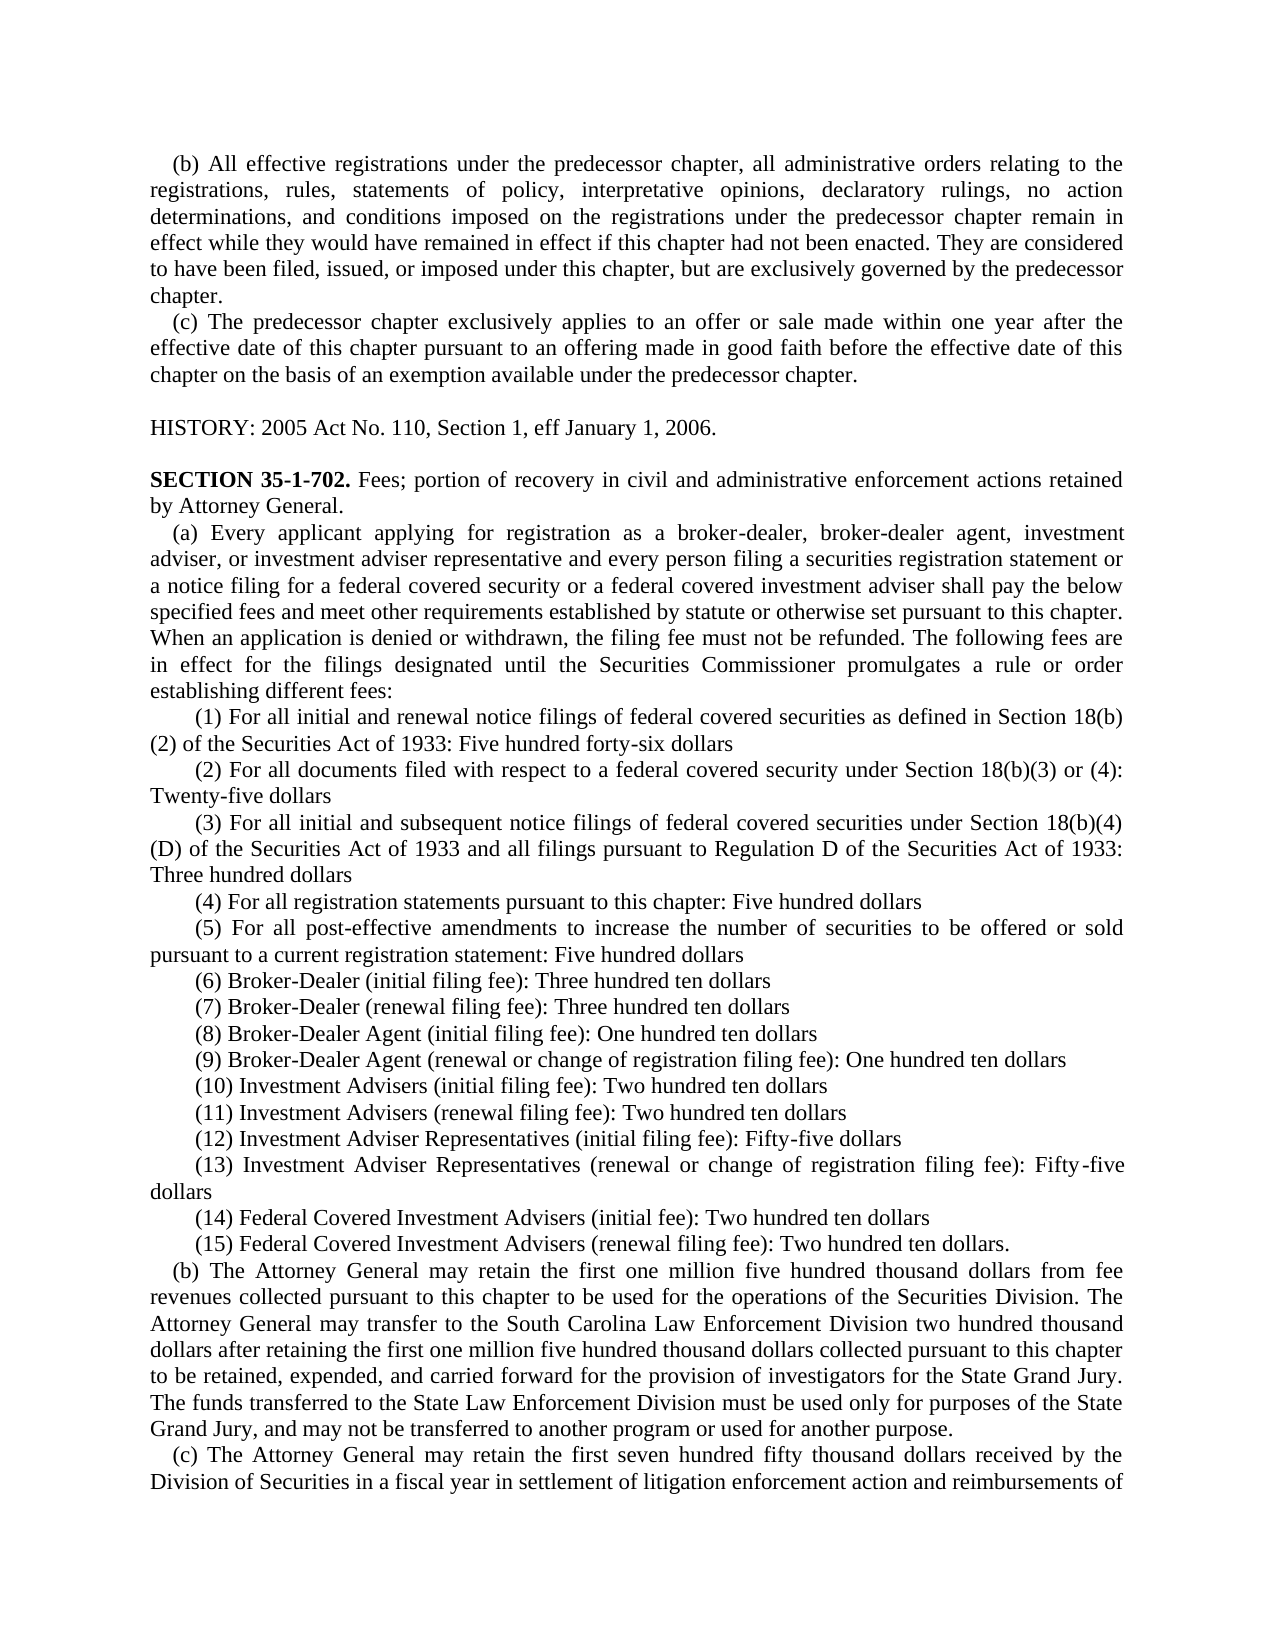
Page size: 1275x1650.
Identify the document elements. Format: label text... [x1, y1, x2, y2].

text (13) Investment Adviser Representatives (renewal or change of registration filing fee): Fifty-five dollars [150, 1151, 1125, 1204]
text (9) Broker-Dealer Agent (renewal or change of registration filing fee): One hundred ten dollars [150, 1046, 1125, 1072]
text (6) Broker-Dealer (initial filing fee): Three hundred ten dollars [150, 967, 1125, 993]
text (14) Federal Covered Investment Advisers (initial fee): Two hundred ten dollars [150, 1204, 1125, 1231]
text (b) The Attorney General may retain the first one million five hundred thousand dollars from fee revenues collected pursuant to this chapter to be used for the operations of the Securities Division. The Attorney General may transfer to the South Carolina Law Enforcement Division two hundred thousand dollars after retaining the first one million five hundred thousand dollars collected pursuant to this chapter to be retained, expended, and carried forward for the provision of investigators for the State Grand Jury. The funds transferred to the State Law Enforcement Division must be used only for purposes of the State Grand Jury, and may not be transferred to another program or used for another purpose. [150, 1257, 1125, 1441]
text (7) Broker-Dealer (renewal filing fee): Three hundred ten dollars [150, 993, 1125, 1020]
text (a) Every applicant applying for registration as a broker-dealer, broker-dealer agent, investment adviser, or investment adviser representative and every person filing a securities registration statement or a notice filing for a federal covered security or a federal covered investment adviser shall pay the below specified fees and meet other requirements established by statute or otherwise set pursuant to this chapter. When an application is denied or withdrawn, the filing fee must not be refunded. The following fees are in effect for the filings designated until the Securities Commissioner promulgates a rule or order establishing different fees: [150, 519, 1125, 703]
text (12) Investment Adviser Representatives (initial filing fee): Fifty-five dollars [150, 1125, 1125, 1151]
text (2) For all documents filed with respect to a federal covered security under Section 18(b)(3) or (4): Twenty-five dollars [150, 756, 1125, 809]
text (15) Federal Covered Investment Advisers (renewal filing fee): Two hundred ten dollars. [150, 1231, 1125, 1257]
text HISTORY: 2005 Act No. 110, Section 1, eff January 1, 2006. [150, 413, 1125, 440]
text (11) Investment Advisers (renewal filing fee): Two hundred ten dollars [150, 1099, 1125, 1125]
text (3) For all initial and subsequent notice filings of federal covered securities under Section 18(b)(4)(D) of the Securities Act of 1933 and all filings pursuant to Regulation D of the Securities Act of 1933: Three hundred dollars [150, 809, 1125, 888]
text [150, 1441, 1125, 1494]
text (b) All effective registrations under the predecessor chapter, all administrative orders relating to the registrations, rules, statements of policy, interpretative opinions, declaratory rulings, no action determinations, and conditions imposed on the registrations under the predecessor chapter remain in effect while they would have remained in effect if this chapter had not been enacted. They are considered to have been filed, issued, or imposed under this chapter, but are exclusively governed by the predecessor chapter. [150, 150, 1125, 308]
text (c) The predecessor chapter exclusively applies to an offer or sale made within one year after the effective date of this chapter pursuant to an offering made in good faith before the effective date of this chapter on the basis of an exemption available under the predecessor chapter. [150, 308, 1125, 387]
text (10) Investment Advisers (initial filing fee): Two hundred ten dollars [150, 1072, 1125, 1099]
text (5) For all post-effective amendments to increase the number of securities to be offered or sold pursuant to a current registration statement: Five hundred dollars [150, 914, 1125, 967]
text (4) For all registration statements pursuant to this chapter: Five hundred dollars [150, 888, 1125, 914]
text (1) For all initial and renewal notice filings of federal covered securities as defined in Section 18(b)(2) of the Securities Act of 1933: Five hundred forty-six dollars [150, 703, 1125, 756]
text SECTION 35-1-702. Fees; portion of recovery in civil and administrative enforcement actions retained by Attorney General. [150, 466, 1125, 519]
text (8) Broker-Dealer Agent (initial filing fee): One hundred ten dollars [150, 1020, 1125, 1046]
